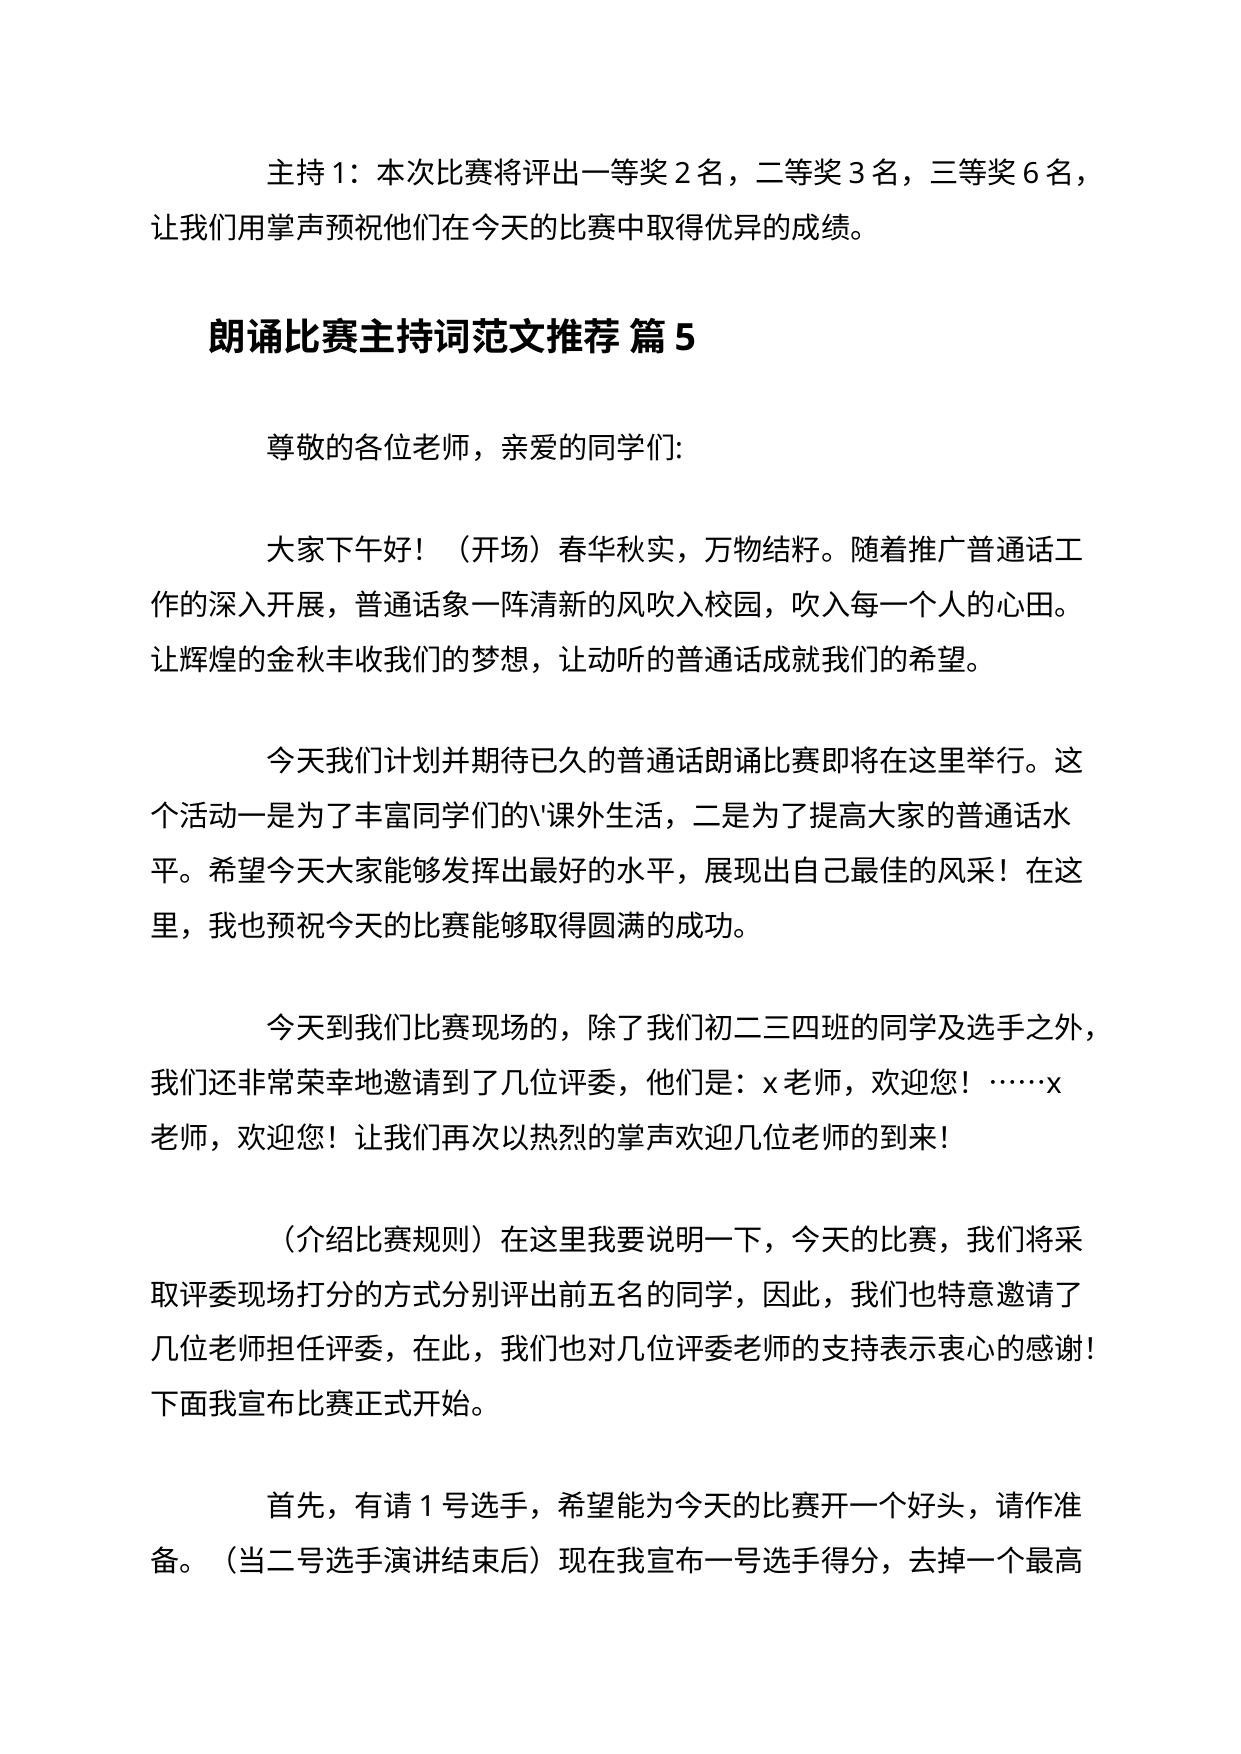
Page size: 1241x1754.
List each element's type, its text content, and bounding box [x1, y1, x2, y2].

text 今天我们计划并期待已久的普通话朗诵比赛即将在这里举行。这个活动一是为了丰富同学们的\'课外生活，二是为了提高大家的普通话水平。希望今天大家能够发挥出最好的水平，展现出自己最佳的风采！在这里，我也预祝今天的比赛能够取得圆满的成功。 [150, 738, 1090, 945]
text 尊敬的各位老师，亲爱的同学们: [150, 424, 1090, 467]
text 主持1：本次比赛将评出一等奖2名，二等奖3名，三等奖6名，让我们用掌声预祝他们在今天的比赛中取得优异的成绩。 [150, 150, 1090, 247]
text （介绍比赛规则）在这里我要说明一下，今天的比赛，我们将采取评委现场打分的方式分别评出前五名的同学，因此，我们也特意邀请了几位老师担任评委，在此，我们也对几位评委老师的支持表示衷心的感谢！下面我宣布比赛正式开始。 [150, 1216, 1090, 1423]
text 朗诵比赛主持词范文推荐 篇5 [150, 307, 1090, 361]
text 今天到我们比赛现场的，除了我们初二三四班的同学及选手之外，我们还非常荣幸地邀请到了几位评委，他们是：x老师，欢迎您！……x老师，欢迎您！让我们再次以热烈的掌声欢迎几位老师的到来！ [150, 1004, 1090, 1157]
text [150, 1483, 1090, 1580]
text 大家下午好！（开场）春华秋实，万物结籽。随着推广普通话工作的深入开展，普通话象一阵清新的风吹入校园，吹入每一个人的心田。让辉煌的金秋丰收我们的梦想，让动听的普通话成就我们的希望。 [150, 526, 1090, 678]
